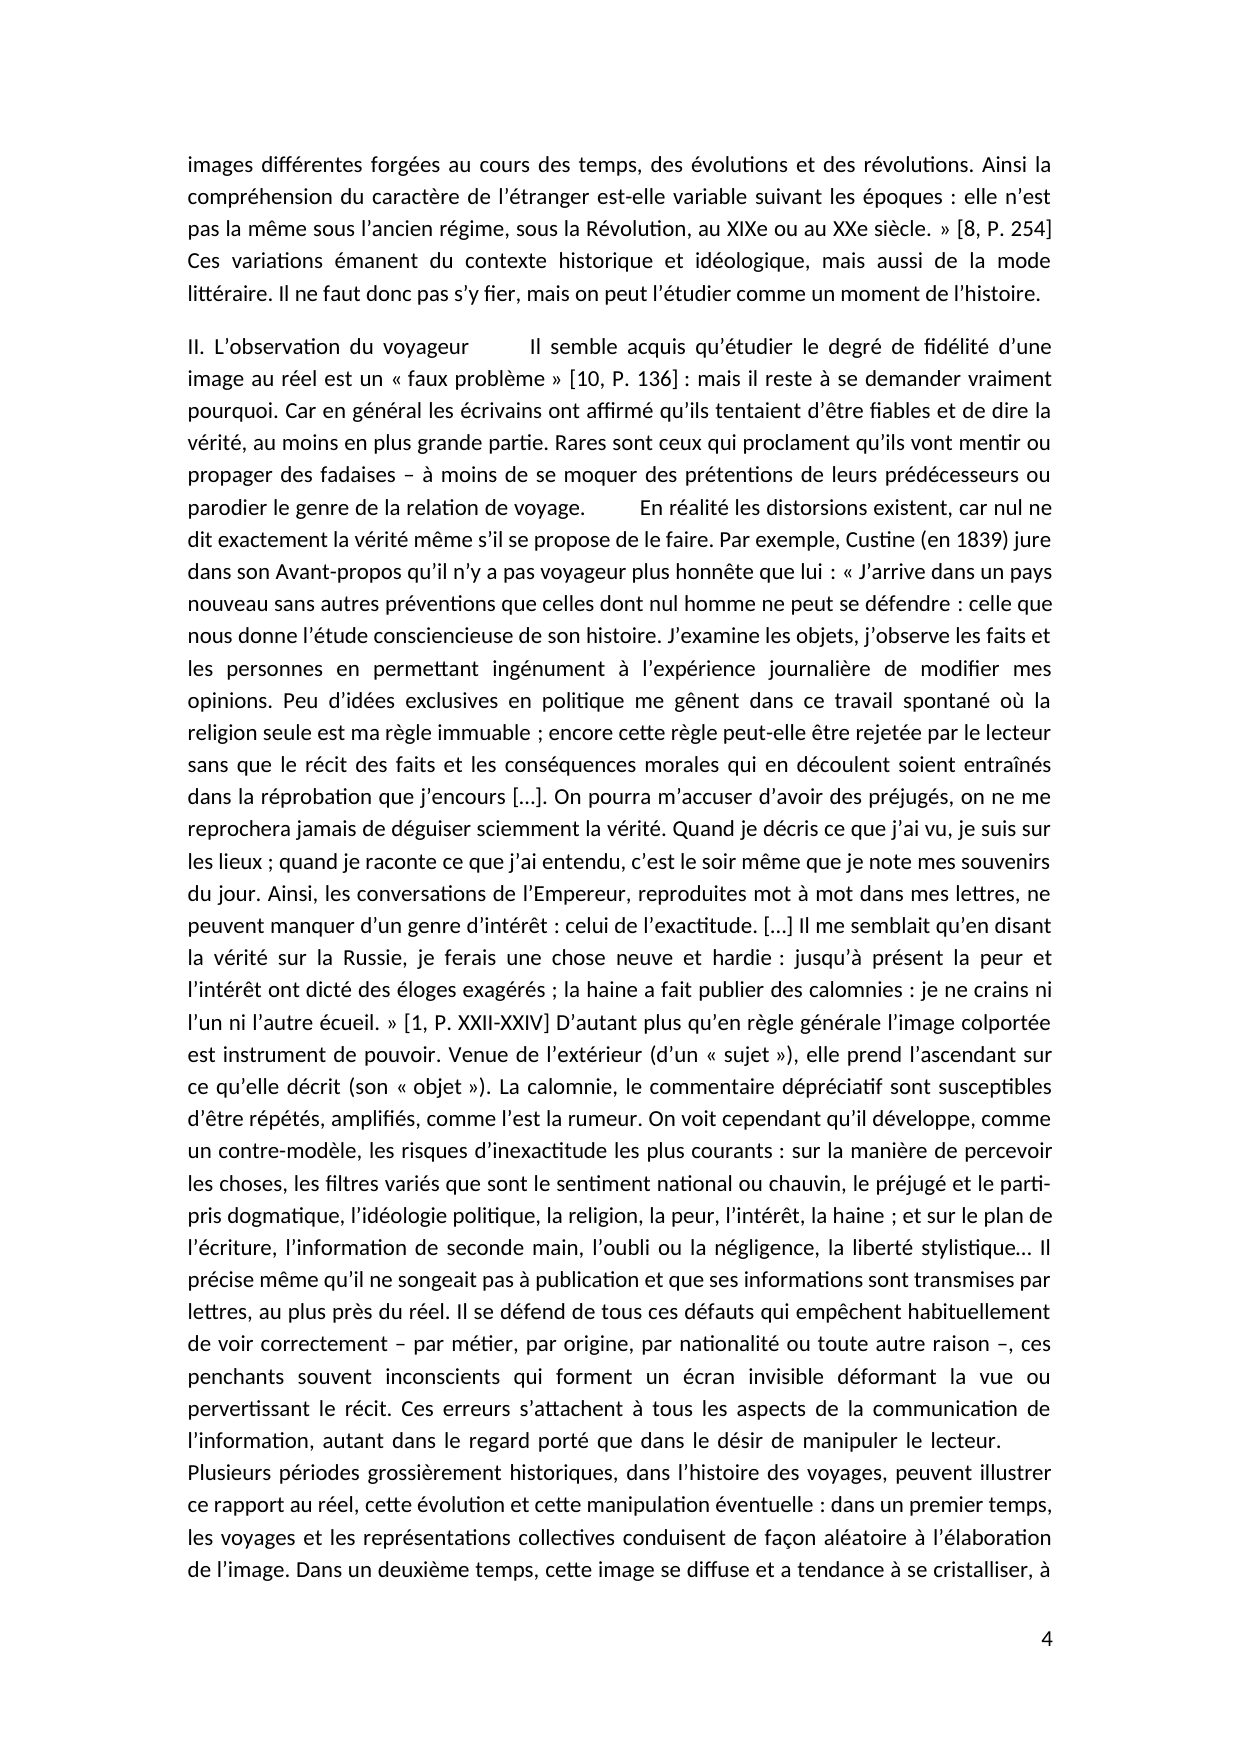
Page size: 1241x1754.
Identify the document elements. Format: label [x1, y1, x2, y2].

text [187, 150, 1053, 307]
text [187, 332, 1053, 1583]
